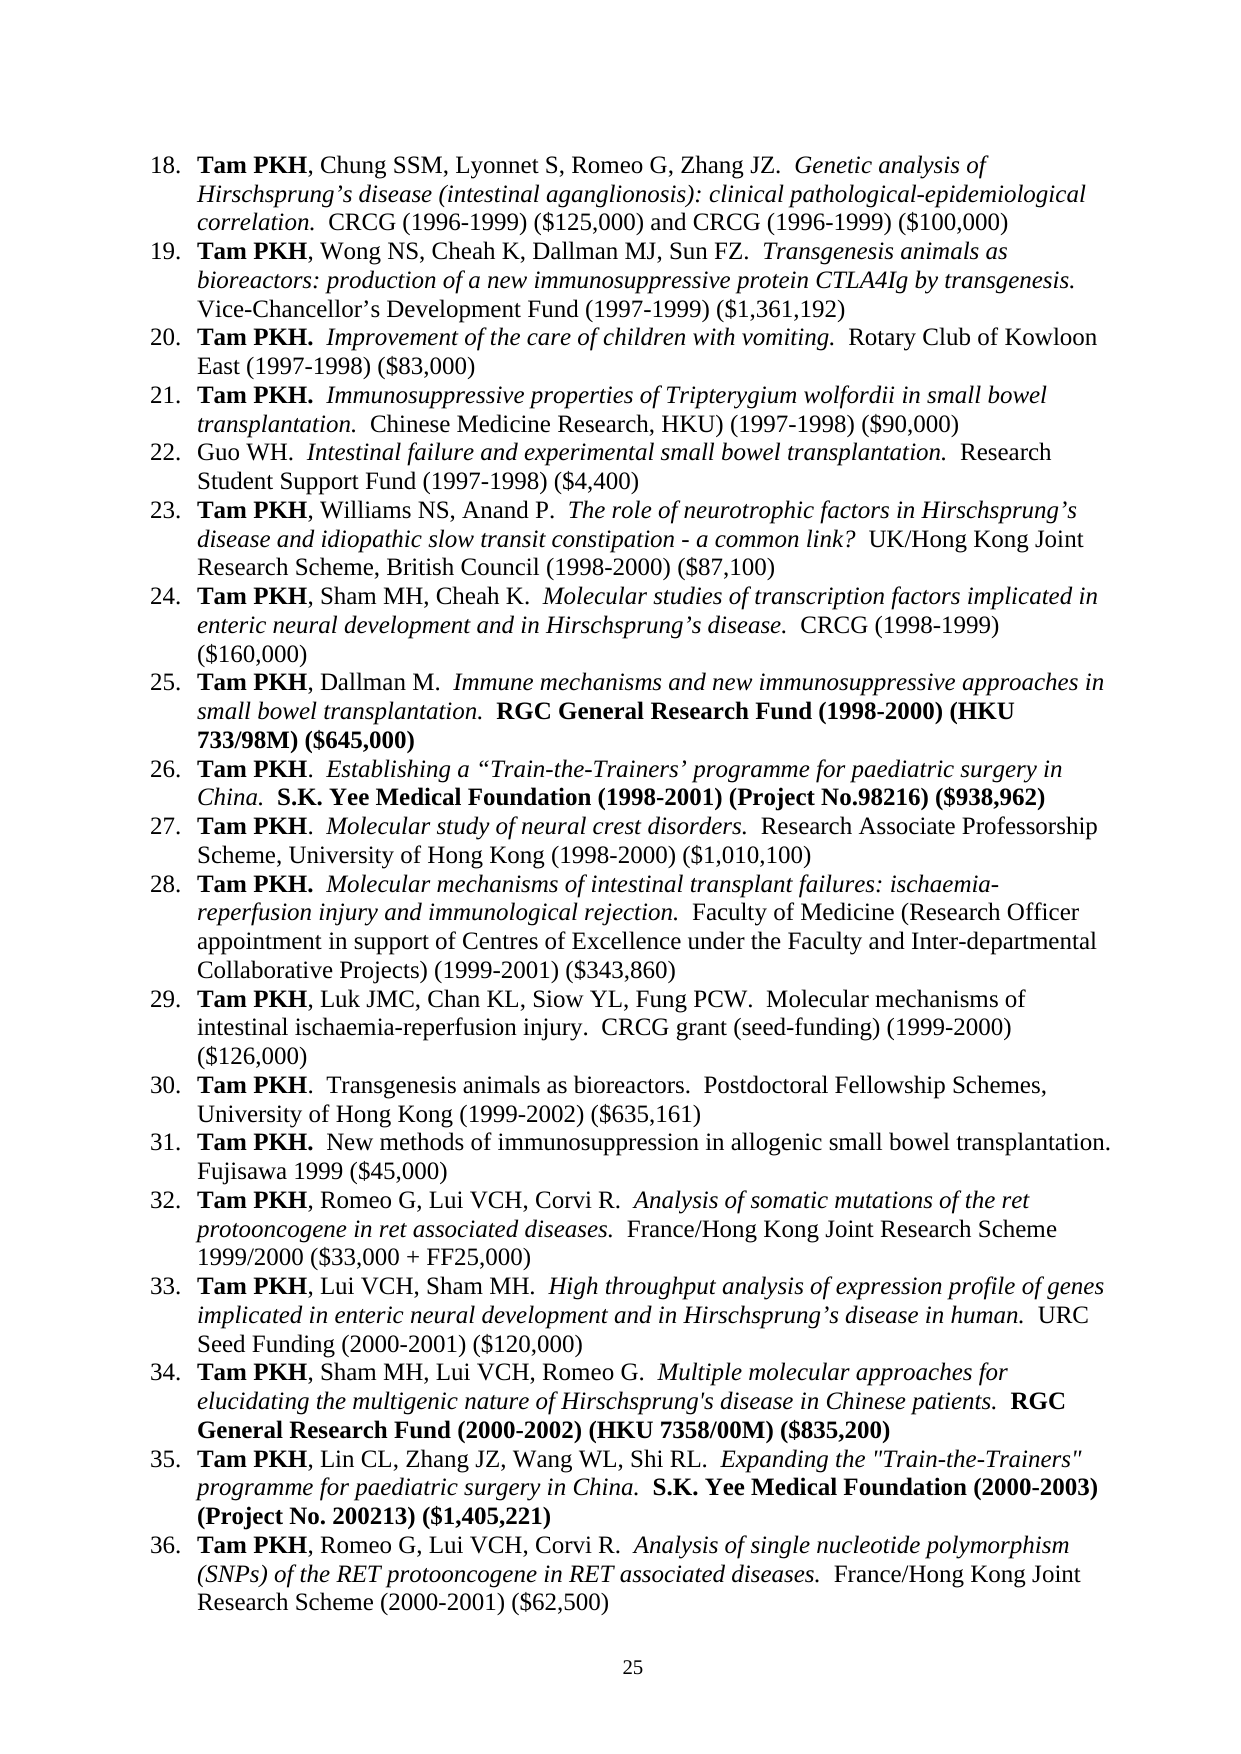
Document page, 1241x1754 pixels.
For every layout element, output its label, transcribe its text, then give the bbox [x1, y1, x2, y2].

text 26. Tam PKH. Establishing a “Train-the-Trainers’ programme for paediatric surgery in China. S.K. Yee Medical Foundation (1998-2001) (Project No.98216) ($938,962) [150, 754, 1116, 811]
text 36. Tam PKH, Romeo G, Lui VCH, Corvi R. Analysis of single nucleotide polymorphism (SNPs) of the RET protooncogene in RET associated diseases. France/Hong Kong Joint Research Scheme (2000-2001) ($62,500) [150, 1530, 1116, 1616]
text 29. Tam PKH, Luk JMC, Chan KL, Siow YL, Fung PCW. Molecular mechanisms of intestinal ischaemia-reperfusion injury. CRCG grant (seed-funding) (1999-2000) ($126,000) [150, 984, 1116, 1070]
text 25. Tam PKH, Dallman M. Immune mechanisms and new immunosuppressive approaches in small bowel transplantation. RGC General Research Fund (1998-2000) (HKU 733/98M) ($645,000) [150, 667, 1116, 754]
text 31. Tam PKH. New methods of immunosuppression in allogenic small bowel transplantation. [150, 1127, 1116, 1156]
text 28. Tam PKH. Molecular mechanisms of intestinal transplant failures: ischaemia-reperfusion injury and immunological rejection. Faculty of Medicine (Research Officer appointment in support of Centres of Excellence under the Faculty and Inter-departmental Collaborative Projects) (1999-2001) ($343,860) [150, 869, 1116, 984]
text 35. Tam PKH, Lin CL, Zhang JZ, Wang WL, Shi RL. Expanding the "Train-the-Trainers" programme for paediatric surgery in China. S.K. Yee Medical Foundation (2000-2003) (Project No. 200213) ($1,405,221) [150, 1444, 1116, 1530]
text 18. Tam PKH, Chung SSM, Lyonnet S, Romeo G, Zhang JZ. Genetic analysis of Hirschsprung’s disease (intestinal aganglionosis): clinical pathological-epidemiological correlation. CRCG (1996-1999) ($125,000) and CRCG (1996-1999) ($100,000) [150, 150, 1116, 236]
text 32. Tam PKH, Romeo G, Lui VCH, Corvi R. Analysis of somatic mutations of the ret protooncogene in ret associated diseases. France/Hong Kong Joint Research Scheme 1999/2000 ($33,000 + FF25,000) [150, 1185, 1116, 1271]
text 27. Tam PKH. Molecular study of neural crest disorders. Research Associate Professorship Scheme, University of Hong Kong (1998-2000) ($1,010,100) [150, 811, 1116, 869]
text 22. Guo WH. Intestinal failure and experimental small bowel transplantation. Research Student Support Fund (1997-1998) ($4,400) [150, 437, 1116, 495]
text 24. Tam PKH, Sham MH, Cheah K. Molecular studies of transcription factors implicated in enteric neural development and in Hirschsprung’s disease. CRCG (1998-1999) ($160,000) [150, 581, 1116, 667]
text 19. Tam PKH, Wong NS, Cheah K, Dallman MJ, Sun FZ. Transgenesis animals as bioreactors: production of a new immunosuppressive protein CTLA4Ig by transgenesis. Vice-Chancellor’s Development Fund (1997-1999) ($1,361,192) [150, 236, 1116, 322]
text 30. Tam PKH. Transgenesis animals as bioreactors. Postdoctoral Fellowship Schemes, University of Hong Kong (1999-2002) ($635,161) [150, 1070, 1116, 1127]
text 20. Tam PKH. Improvement of the care of children with vomiting. Rotary Club of Kowloon East (1997-1998) ($83,000) [150, 322, 1116, 380]
text 33. Tam PKH, Lui VCH, Sham MH. High throughput analysis of expression profile of genes implicated in enteric neural development and in Hirschsprung’s disease in human. URC Seed Funding (2000-2001) ($120,000) [150, 1271, 1116, 1357]
text 34. Tam PKH, Sham MH, Lui VCH, Romeo G. Multiple molecular approaches for elucidating the multigenic nature of Hirschsprung's disease in Chinese patients. RGC General Research Fund (2000-2002) (HKU 7358/00M) ($835,200) [150, 1357, 1116, 1444]
text 23. Tam PKH, Williams NS, Anand P. The role of neurotrophic factors in Hirschsprung’s disease and idiopathic slow transit constipation - a common link? UK/Hong Kong Joint Research Scheme, British Council (1998-2000) ($87,100) [150, 495, 1116, 581]
text Fujisawa 1999 ($45,000) [150, 1156, 1116, 1185]
text 21. Tam PKH. Immunosuppressive properties of Tripterygium wolfordii in small bowel transplantation. Chinese Medicine Research, HKU) (1997-1998) ($90,000) [150, 380, 1116, 437]
